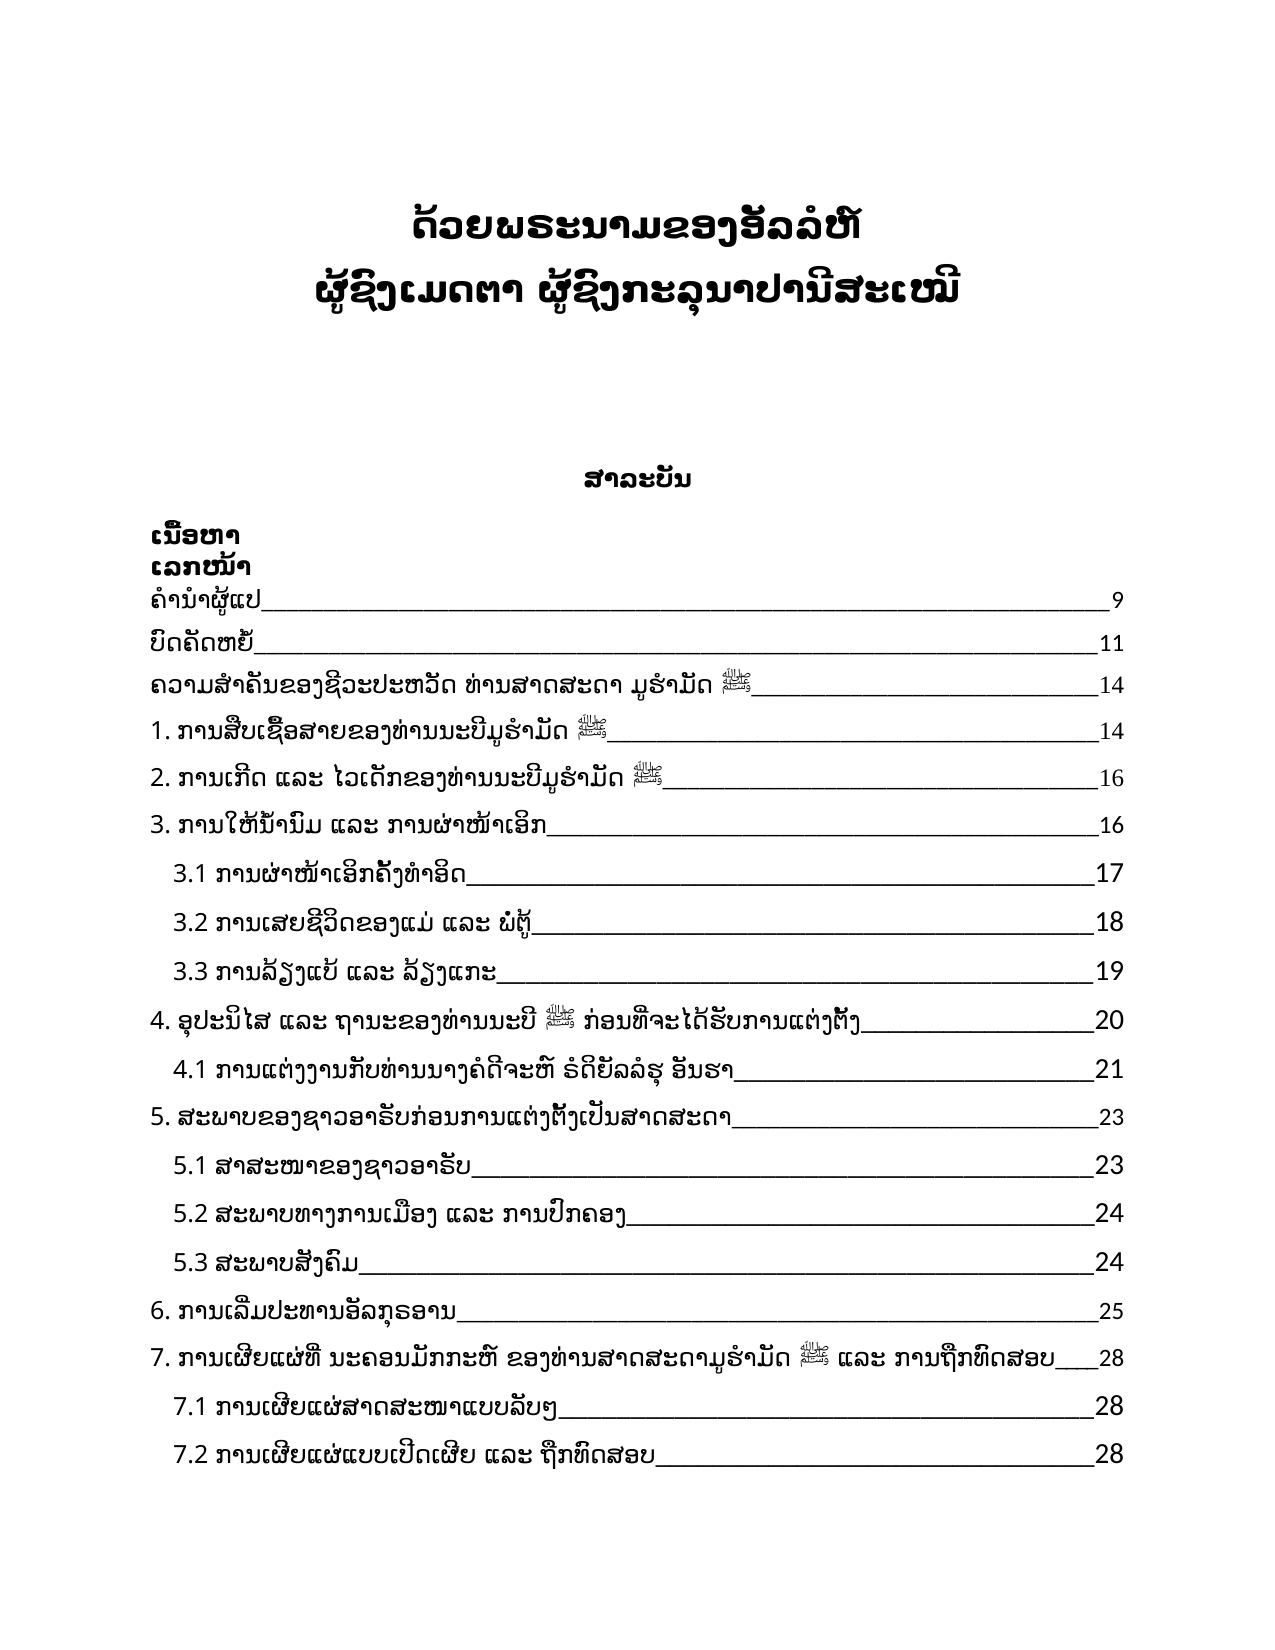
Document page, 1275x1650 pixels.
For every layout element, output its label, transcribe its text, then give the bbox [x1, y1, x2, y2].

text ຜູ້ຊົງເມດຕາ ຜູ້ຊົງກະລຸນາປານີສະເໝີ [150, 267, 1125, 311]
text ດ້ວຍພຣະນາມຂອງອັລລໍຫ໌ [150, 203, 1125, 247]
